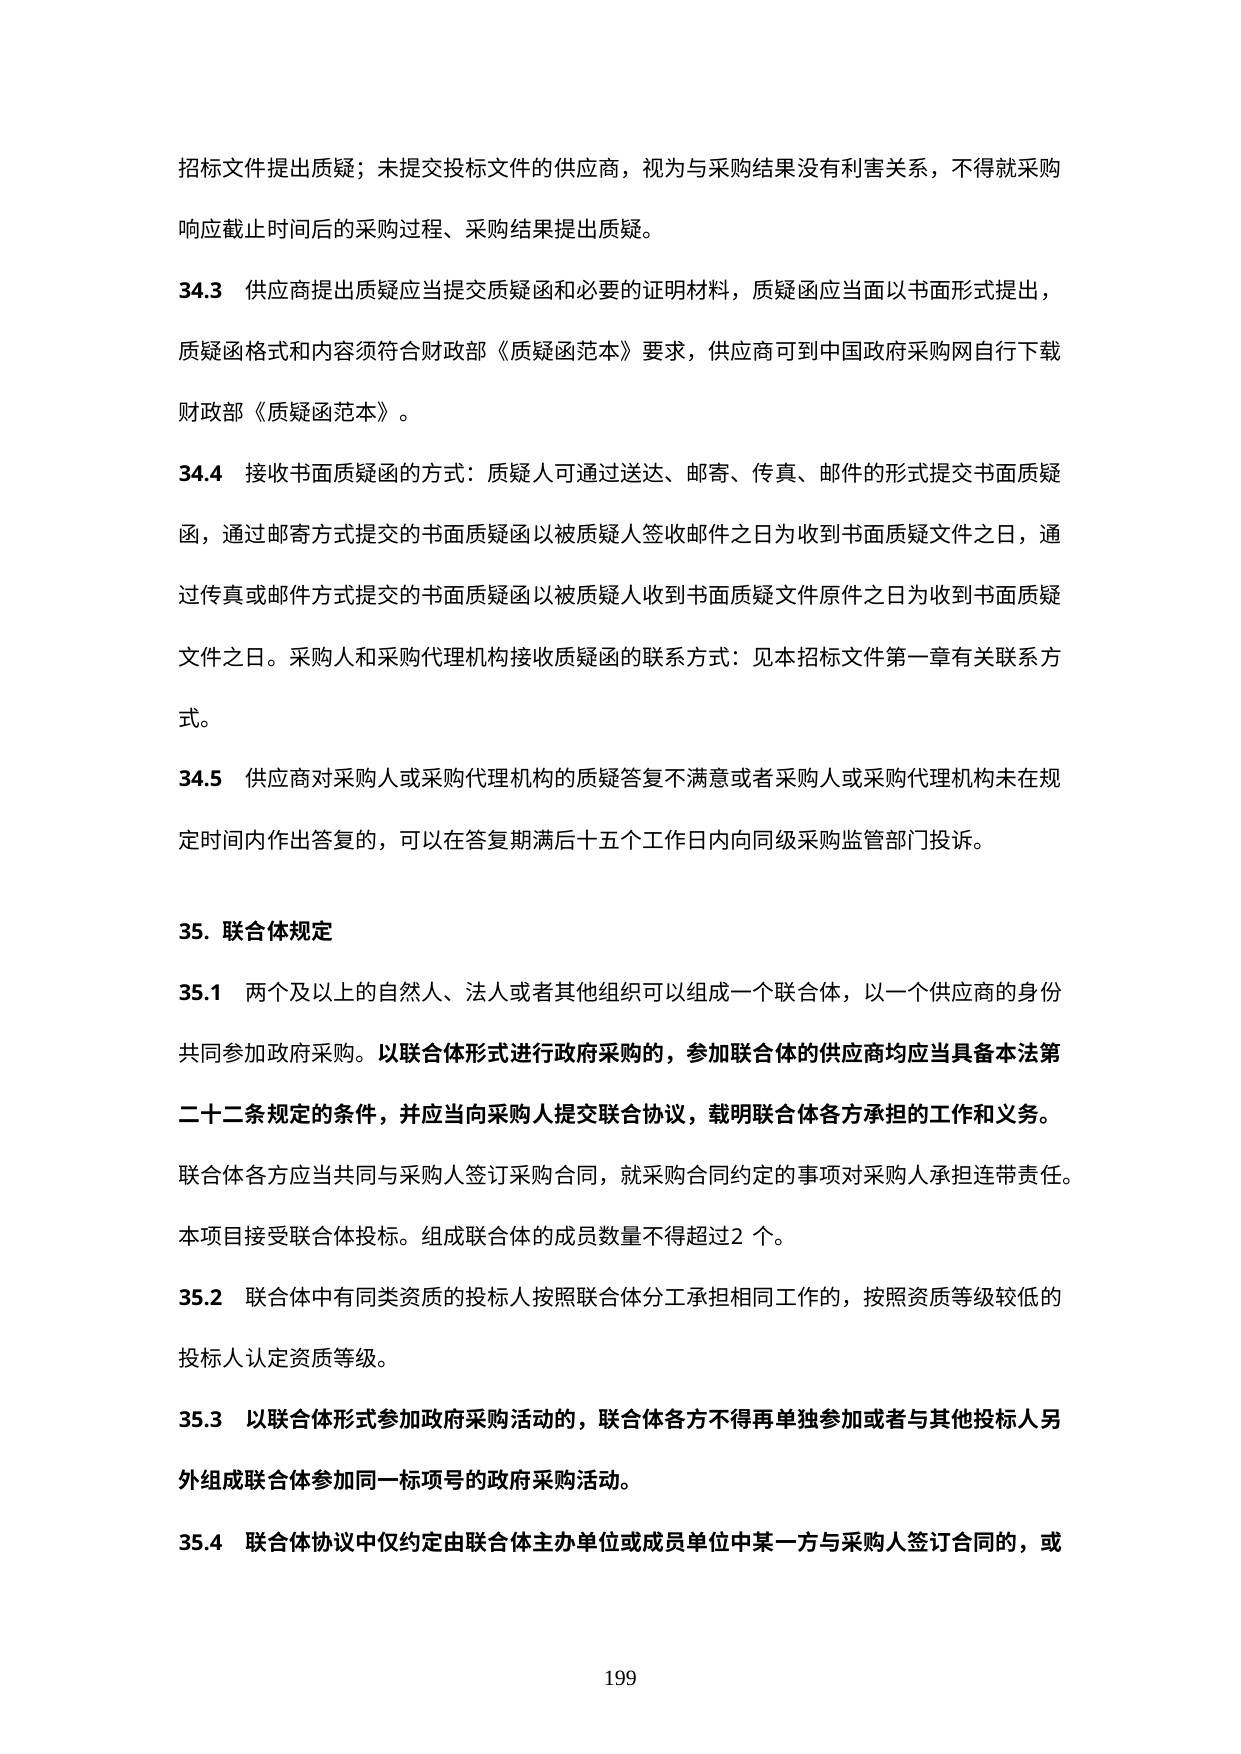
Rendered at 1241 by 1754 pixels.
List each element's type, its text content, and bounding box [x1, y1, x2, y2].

text 35. 联合体规定 [178, 899, 1062, 961]
text 34.5 供应商对采购人或采购代理机构的质疑答复不满意或者采购人或采购代理机构未在规定时间内作出答复的，可以在答复期满后十五个工作日内向同级采购监管部门投诉。 [178, 747, 1062, 869]
text 35.2 联合体中有同类资质的投标人按照联合体分工承担相同工作的，按照资质等级较低的投标人认定资质等级。 [178, 1266, 1062, 1388]
text 35.1 两个及以上的自然人、法人或者其他组织可以组成一个联合体，以一个供应商的身份共同参加政府采购。以联合体形式进行政府采购的，参加联合体的供应商均应当具备本法第二十二条规定的条件，并应当向采购人提交联合协议，载明联合体各方承担的工作和义务。联合体各方应当共同与采购人签订采购合同，就采购合同约定的事项对采购人承担连带责任。本项目接受联合体投标。组成联合体的成员数量不得超过2个。 [178, 961, 1062, 1266]
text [178, 1510, 1062, 1571]
text 35.3 以联合体形式参加政府采购活动的，联合体各方不得再单独参加或者与其他投标人另外组成联合体参加同一标项号的政府采购活动。 [178, 1388, 1062, 1510]
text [178, 136, 1062, 258]
text 34.4 接收书面质疑函的方式：质疑人可通过送达、邮寄、传真、邮件的形式提交书面质疑函，通过邮寄方式提交的书面质疑函以被质疑人签收邮件之日为收到书面质疑文件之日，通过传真或邮件方式提交的书面质疑函以被质疑人收到书面质疑文件原件之日为收到书面质疑文件之日。采购人和采购代理机构接收质疑函的联系方式：见本招标文件第一章有关联系方式。 [178, 442, 1062, 747]
text 34.3 供应商提出质疑应当提交质疑函和必要的证明材料，质疑函应当面以书面形式提出，质疑函格式和内容须符合财政部《质疑函范本》要求，供应商可到中国政府采购网自行下载财政部《质疑函范本》。 [178, 258, 1062, 442]
